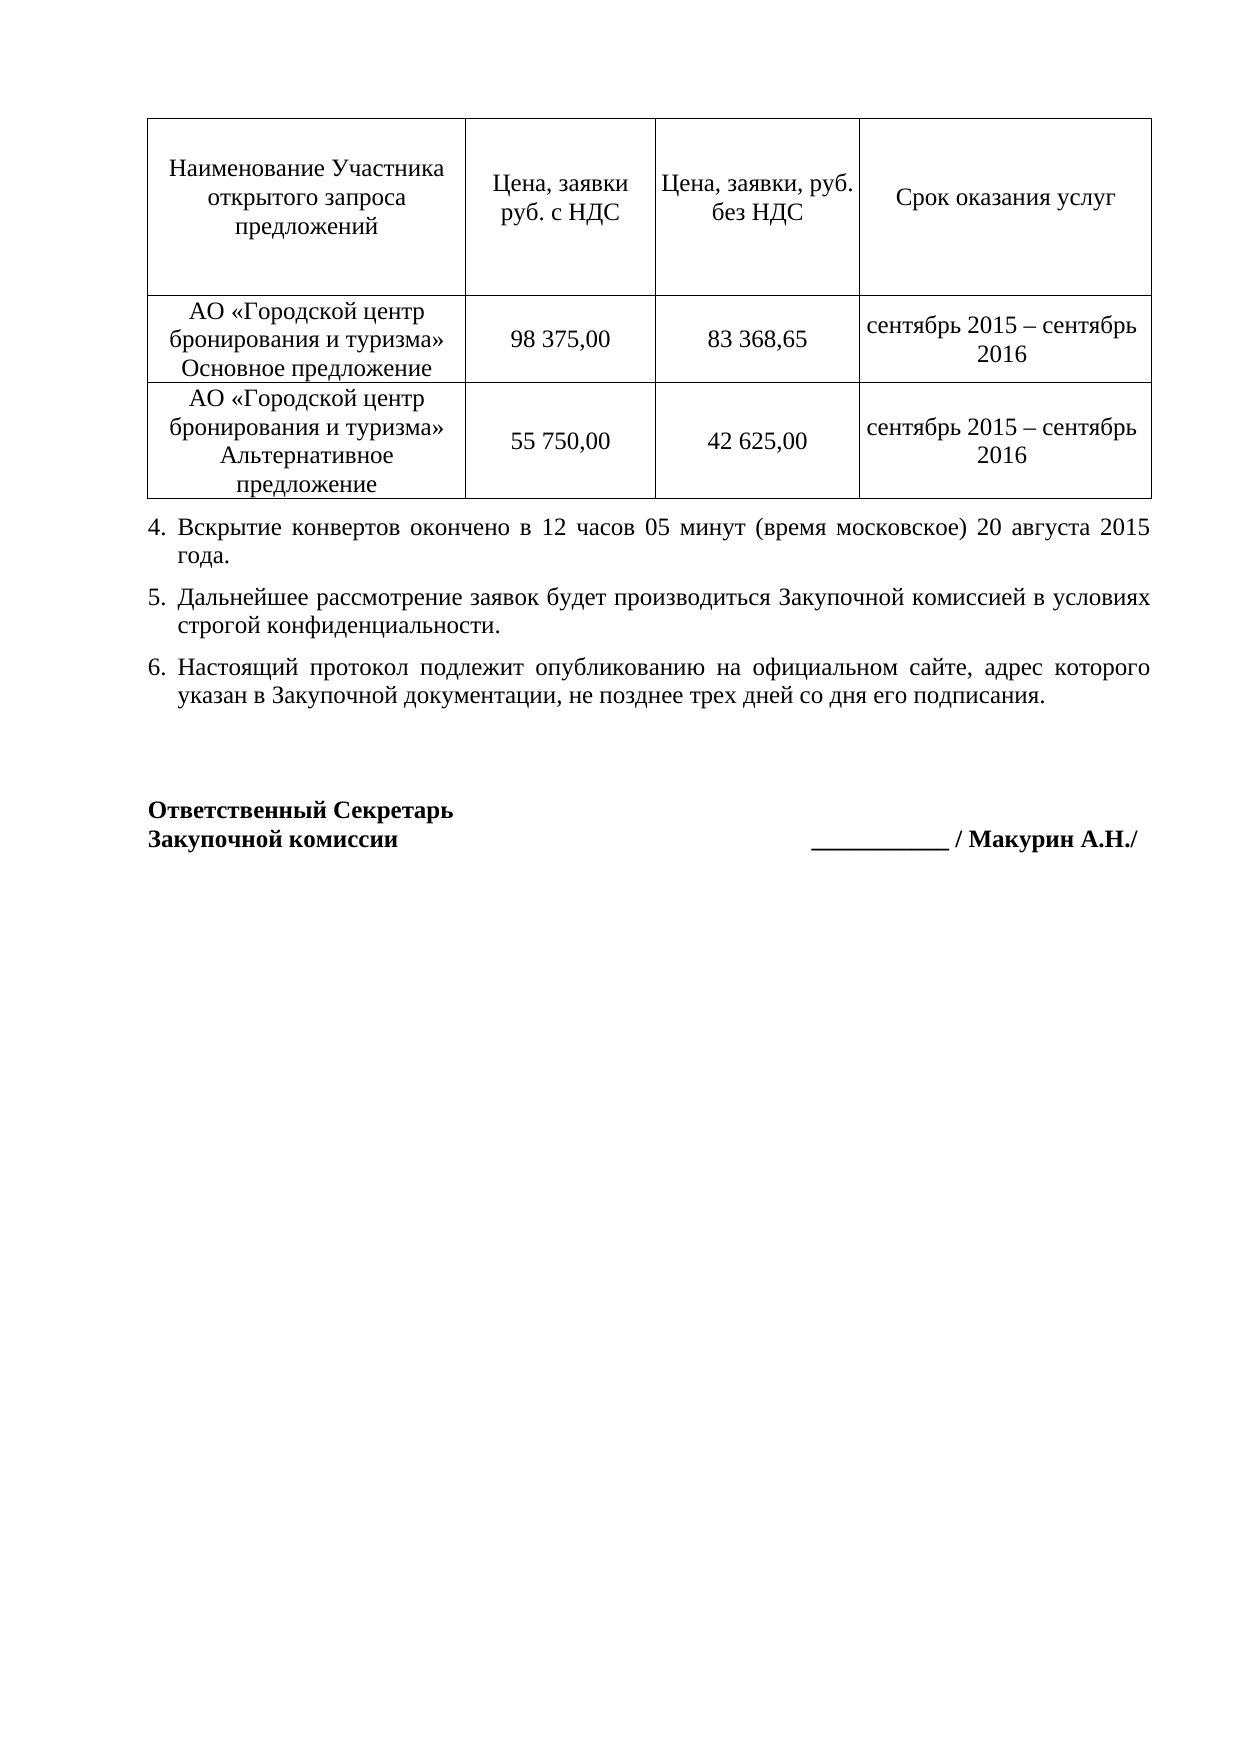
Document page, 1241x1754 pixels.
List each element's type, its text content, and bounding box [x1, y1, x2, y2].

table_cell сентябрь 2015 – сентябрь 2016 [860, 296, 1151, 382]
table_header Цена, заявки руб. с НДС [466, 119, 655, 295]
table_cell 42 625,00 [656, 383, 859, 498]
table_cell 83 368,65 [656, 296, 859, 382]
text Закупочной комиссии ___________ / Макурин А.Н./ [148, 824, 1152, 853]
table_header Наименование Участника открытого запроса предложений [148, 119, 465, 295]
table_header Цена, заявки, руб. без НДС [656, 119, 859, 295]
table_cell АО «Городской центр бронирования и туризма» Основное предложение [148, 296, 465, 382]
table_cell 98 375,00 [466, 296, 655, 382]
text Ответственный Секретарь [148, 795, 1152, 824]
list Дальнейшее рассмотрение заявок будет производиться Закупочной комиссией в условиях строгой конфиденциальности. [148, 582, 1152, 639]
table_cell 55 750,00 [466, 383, 655, 498]
list Настоящий протокол подлежит опубликованию на официальном сайте, адрес которого указан в Закупочной документации, не позднее трех дней со дня его подписания. [148, 652, 1152, 709]
table_cell сентябрь 2015 – сентябрь 2016 [860, 383, 1151, 498]
table_cell АО «Городской центр бронирования и туризма» Альтернативное предложение [148, 383, 465, 498]
list Вскрытие конвертов окончено в 12 часов 05 минут (время московское) 20 августа 2015 года. [148, 512, 1152, 569]
table_header Срок оказания услуг [860, 119, 1151, 295]
